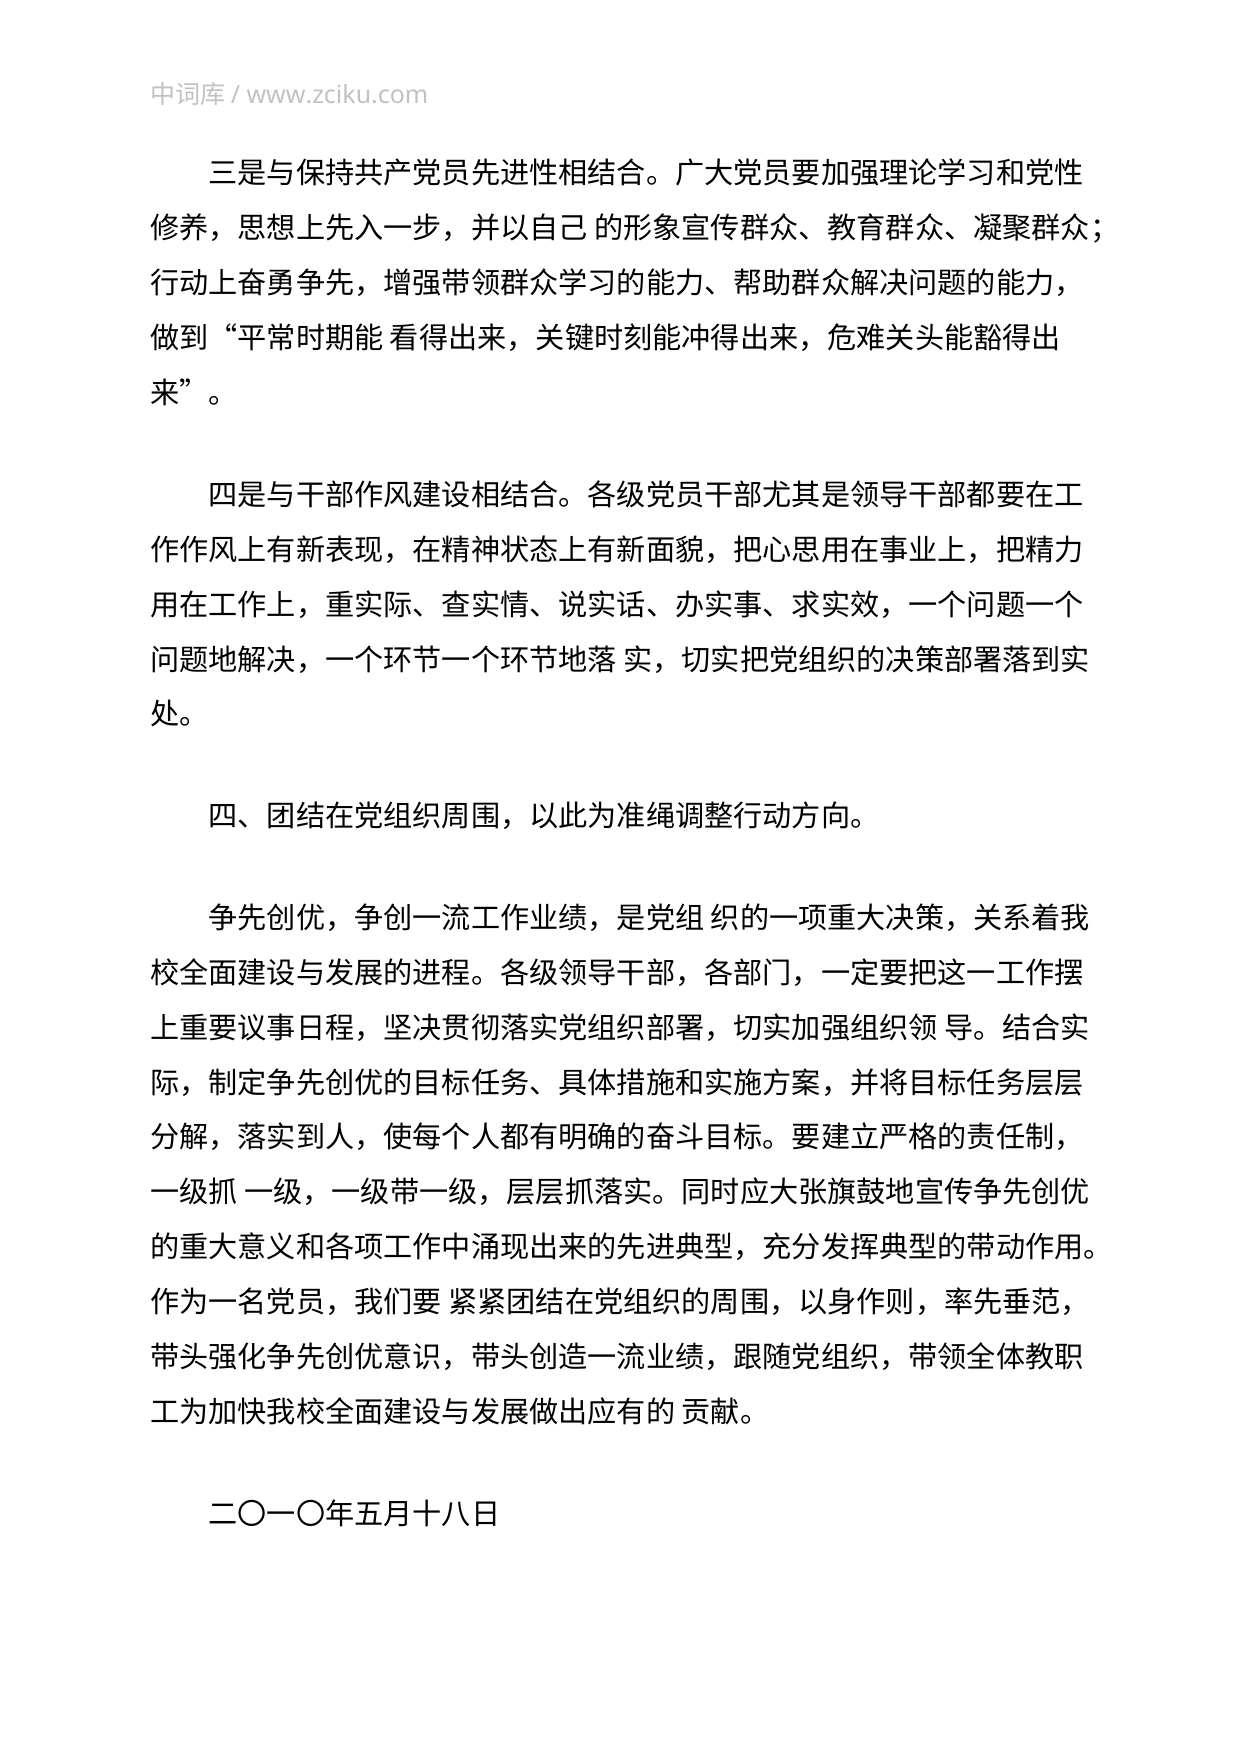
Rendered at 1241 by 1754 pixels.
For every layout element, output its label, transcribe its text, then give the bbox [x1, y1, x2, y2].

text 三是与保持共产党员先进性相结合。广大党员要加强理论学习和党性修养，思想上先入一步，并以自己 的形象宣传群众、教育群众、凝聚群众；行动上奋勇争先，增强带领群众学习的能力、帮助群众解决问题的能力，做到“平常时期能 看得出来，关键时刻能冲得出来，危难关头能豁得出来”。 [150, 150, 1090, 412]
text 争先创优，争创一流工作业绩，是党组 织的一项重大决策，关系着我校全面建设与发展的进程。各级领导干部，各部门，一定要把这一工作摆上重要议事日程，坚决贯彻落实党组织部署，切实加强组织领 导。结合实际，制定争先创优的目标任务、具体措施和实施方案，并将目标任务层层分解，落实到人，使每个人都有明确的奋斗目标。要建立严格的责任制，一级抓 一级，一级带一级，层层抓落实。同时应大张旗鼓地宣传争先创优的重大意义和各项工作中涌现出来的先进典型，充分发挥典型的带动作用。作为一名党员，我们要 紧紧团结在党组织的周围，以身作则，率先垂范，带头强化争先创优意识，带头创造一流业绩，跟随党组织，带领全体教职工为加快我校全面建设与发展做出应有的 贡献。 [150, 894, 1090, 1431]
text 四、团结在党组织周围，以此为准绳调整行动方向。 [150, 793, 1090, 835]
text 二〇一〇年五月十八日 [150, 1490, 1090, 1533]
text 四是与干部作风建设相结合。各级党员干部尤其是领导干部都要在工作作风上有新表现，在精神状态上有新面貌，把心思用在事业上，把精力用在工作上，重实际、查实情、说实话、办实事、求实效，一个问题一个问题地解决，一个环节一个环节地落 实，切实把党组织的决策部署落到实处。 [150, 471, 1090, 733]
